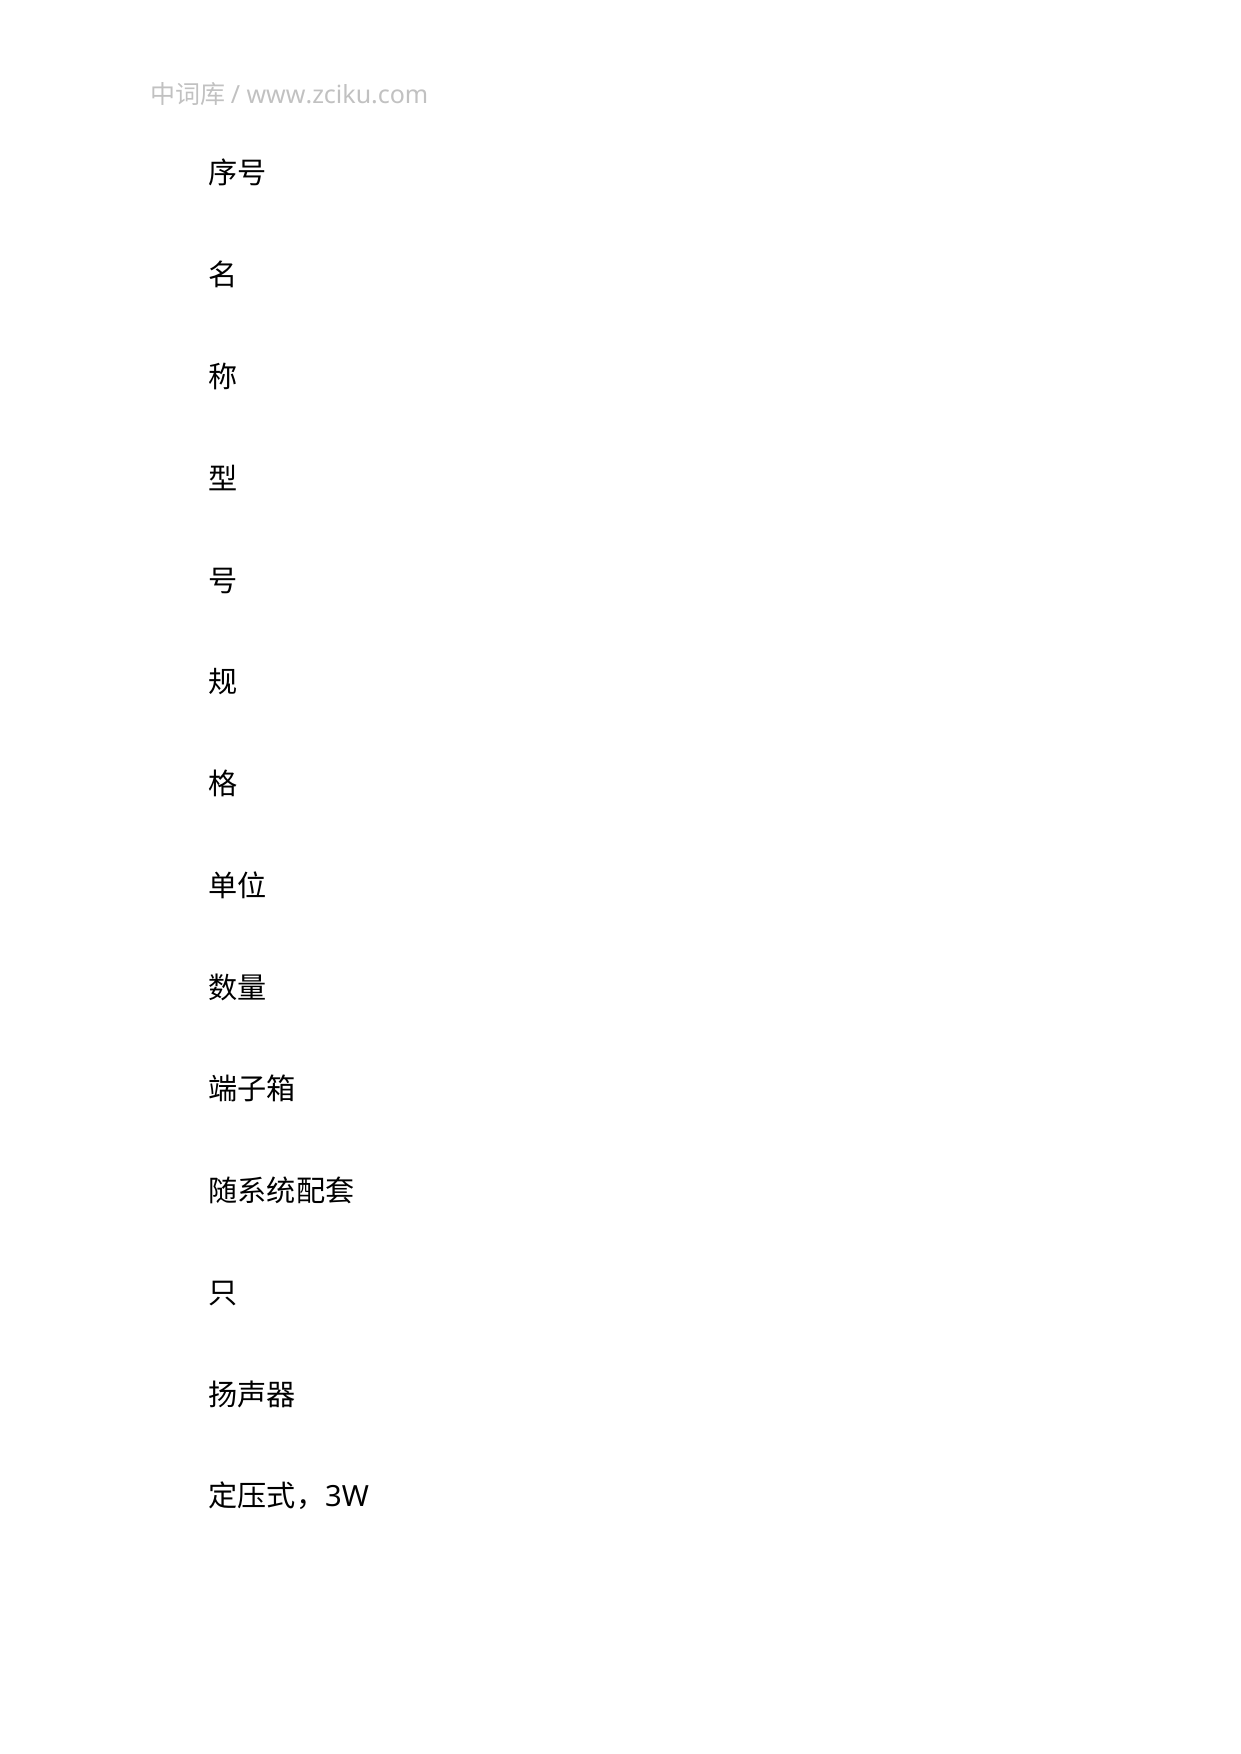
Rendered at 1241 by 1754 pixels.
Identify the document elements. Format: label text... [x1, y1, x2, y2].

text 名 [150, 252, 1090, 294]
text 扬声器 [150, 1371, 1090, 1413]
text 只 [150, 1269, 1090, 1312]
text 号 [150, 557, 1090, 599]
text 单位 [150, 862, 1090, 905]
text 规 [150, 659, 1090, 701]
text 称 [150, 353, 1090, 396]
text 随系统配套 [150, 1168, 1090, 1210]
text 序号 [150, 150, 1090, 192]
text 格 [150, 761, 1090, 803]
text 数量 [150, 964, 1090, 1006]
text 型 [150, 455, 1090, 498]
text 定压式，3W [150, 1473, 1090, 1515]
text 端子箱 [150, 1066, 1090, 1108]
